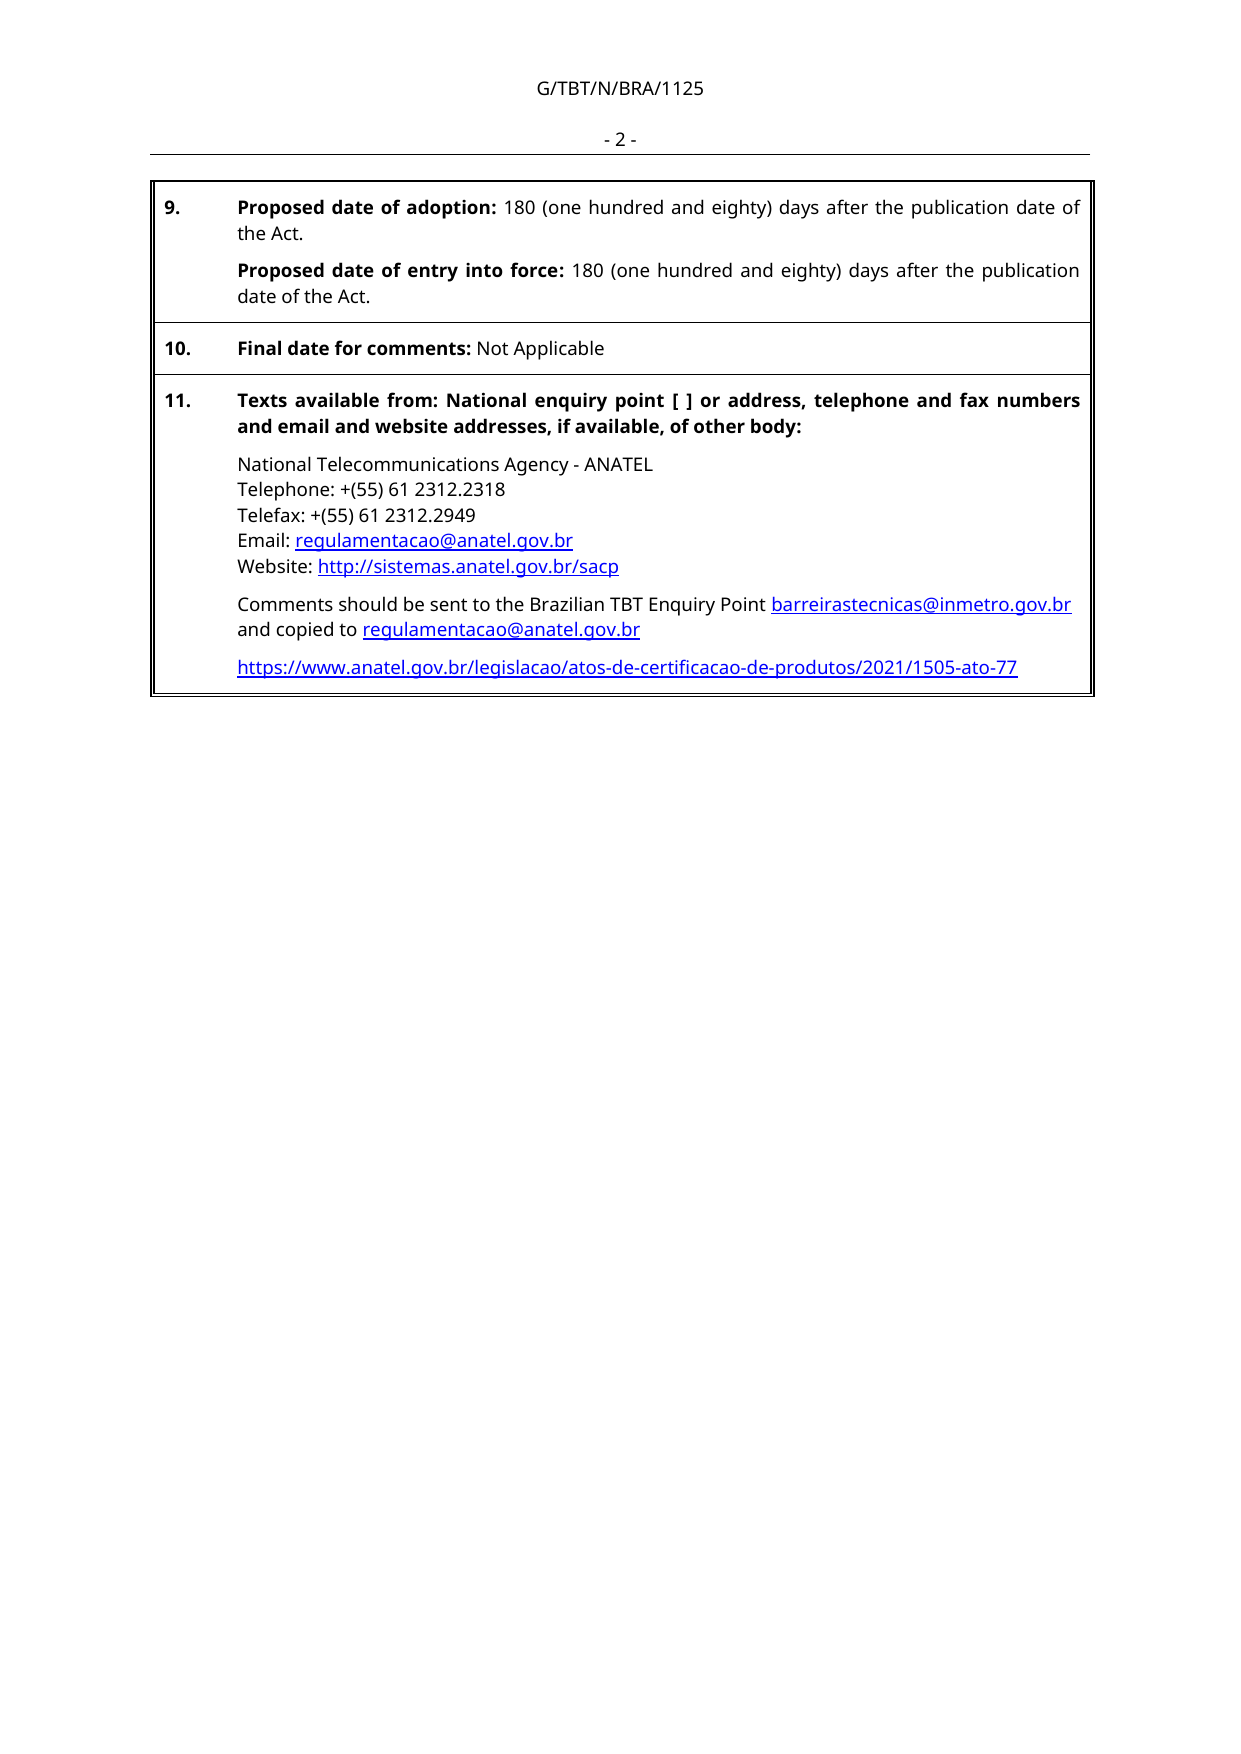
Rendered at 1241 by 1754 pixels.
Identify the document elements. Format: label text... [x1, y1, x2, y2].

table_cell 11. [155, 375, 225, 693]
table_cell Final date for comments: Not Applicable [225, 323, 1090, 373]
table_cell 10. [155, 323, 225, 373]
table_cell Proposed date of adoption: 180 (one hundred and eighty) days after the publication date of the Act. Proposed date of entry into force: 180 (one hundred and eighty) days after the publication date of the Act. [225, 182, 1090, 321]
table_cell 9. [155, 182, 225, 321]
table_cell Texts available from: National enquiry point [ ] or address, telephone and fax numbers and email and website addresses, if available, of other body: National Telecommunications Agency - ANATEL Telephone: +(55) 61 2312.2318 Telefax: +(55) 61 2312.2949 Email: regulamentacao@anatel.gov.br Website: http://sistemas.anatel.gov.br/sacp Comments should be sent to the Brazilian TBT Enquiry Point barreirastecnicas@inmetro.gov.br and copied to regulamentacao@anatel.gov.br https://www.anatel.gov.br/legislacao/atos-de-certificacao-de-produtos/2021/1505-ato-77 [225, 375, 1090, 693]
